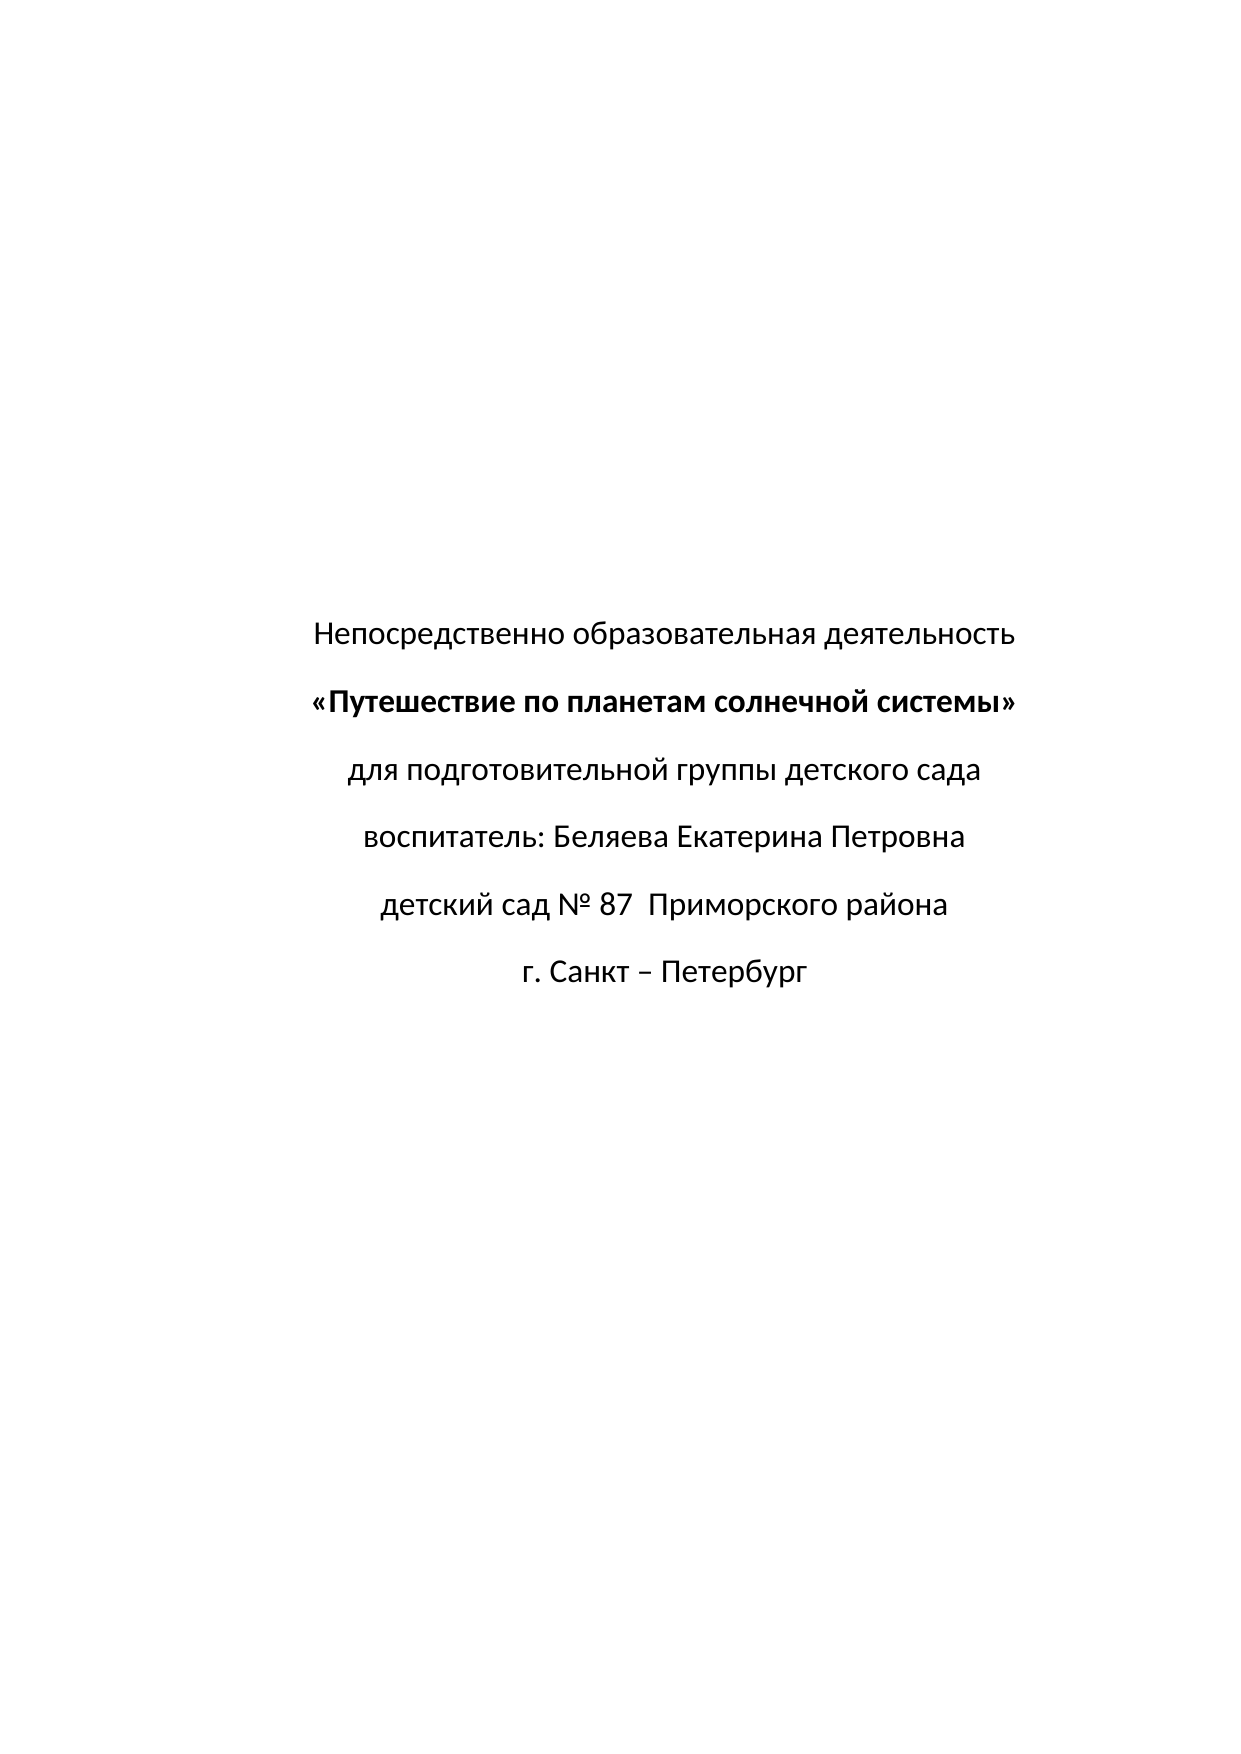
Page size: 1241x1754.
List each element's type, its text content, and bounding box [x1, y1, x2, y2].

text Непосредственно образовательная деятельность [177, 612, 1152, 653]
text детский сад № 87 Приморского района [177, 883, 1152, 923]
text г. Санкт – Петербург [177, 950, 1152, 991]
text «Путешествие по планетам солнечной системы» [177, 680, 1152, 721]
text для подготовительной группы детского сада [177, 747, 1152, 788]
text воспитатель: Беляева Екатерина Петровна [177, 815, 1152, 856]
